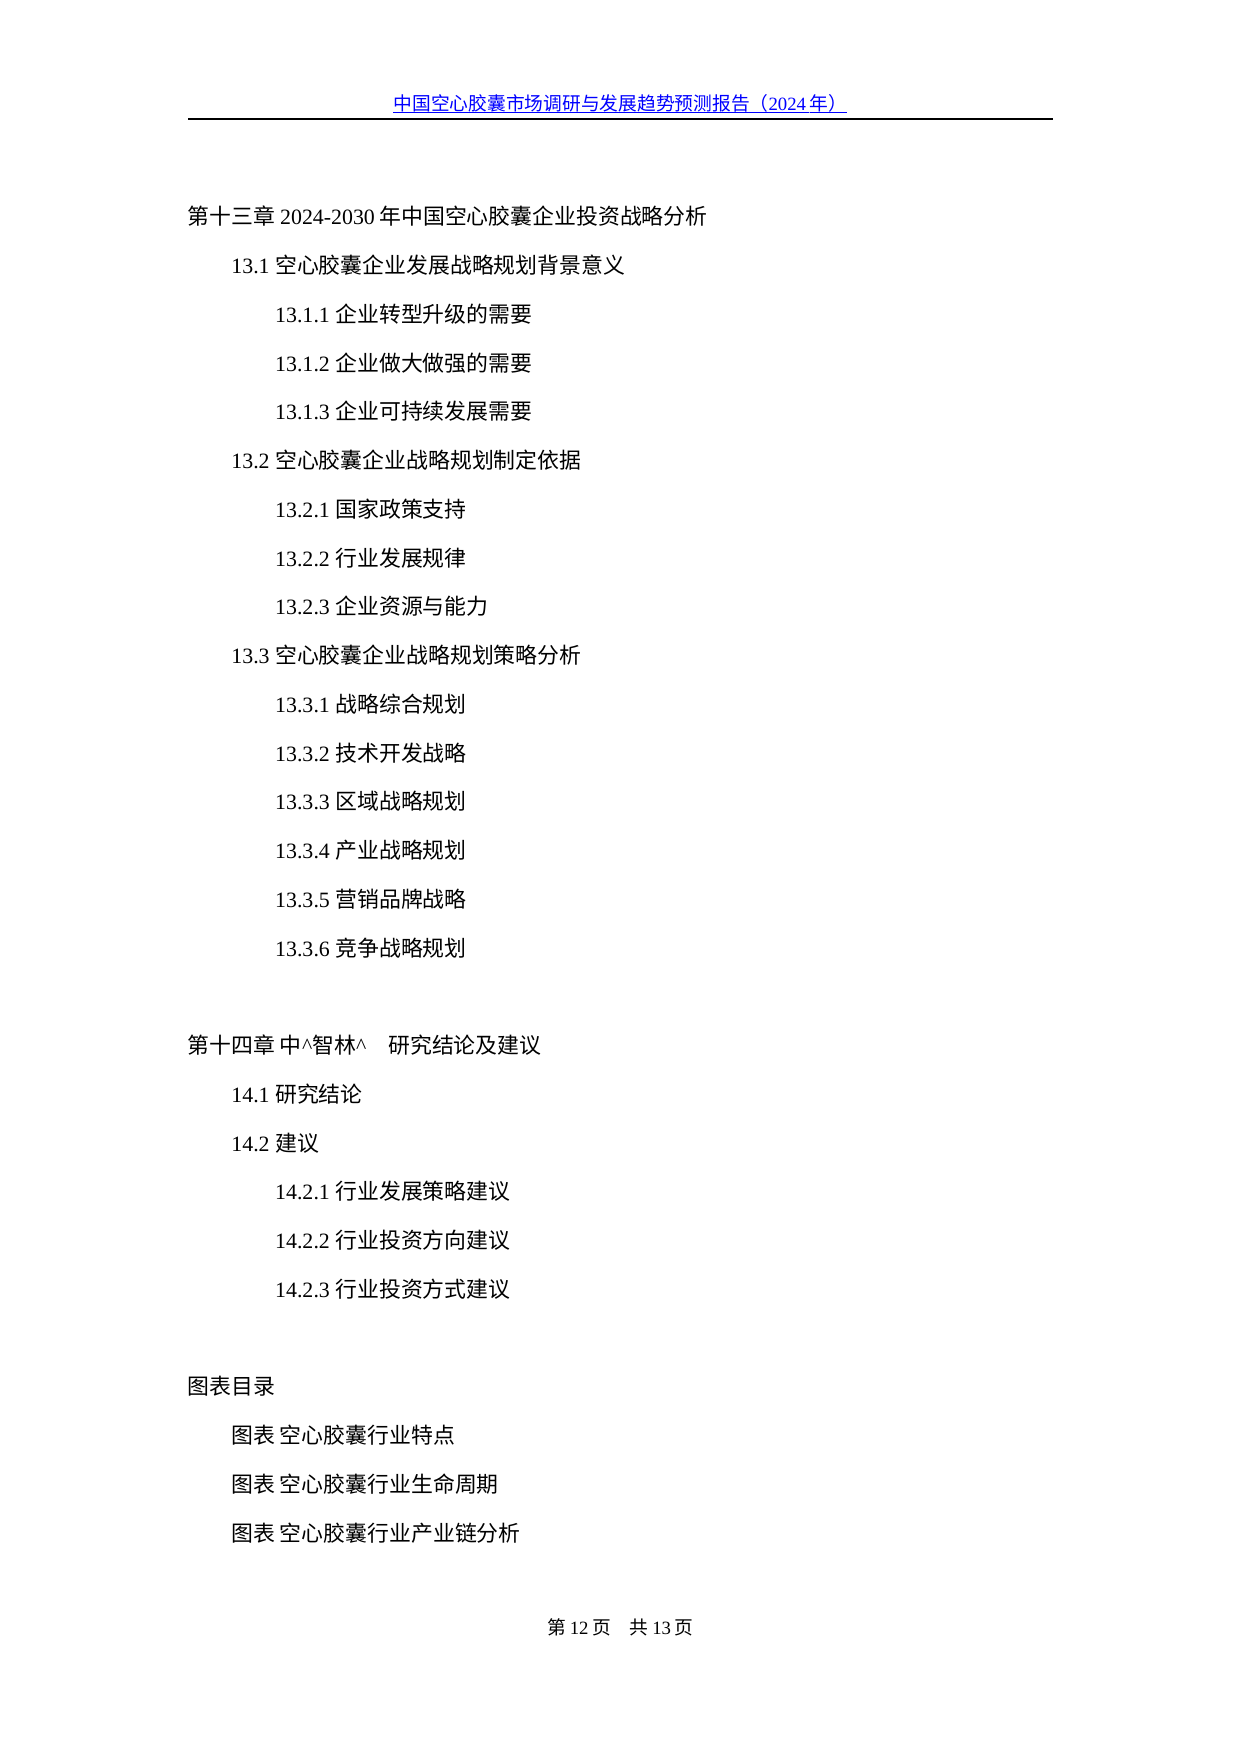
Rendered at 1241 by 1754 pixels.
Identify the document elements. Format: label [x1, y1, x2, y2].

text [187, 150, 1053, 1548]
